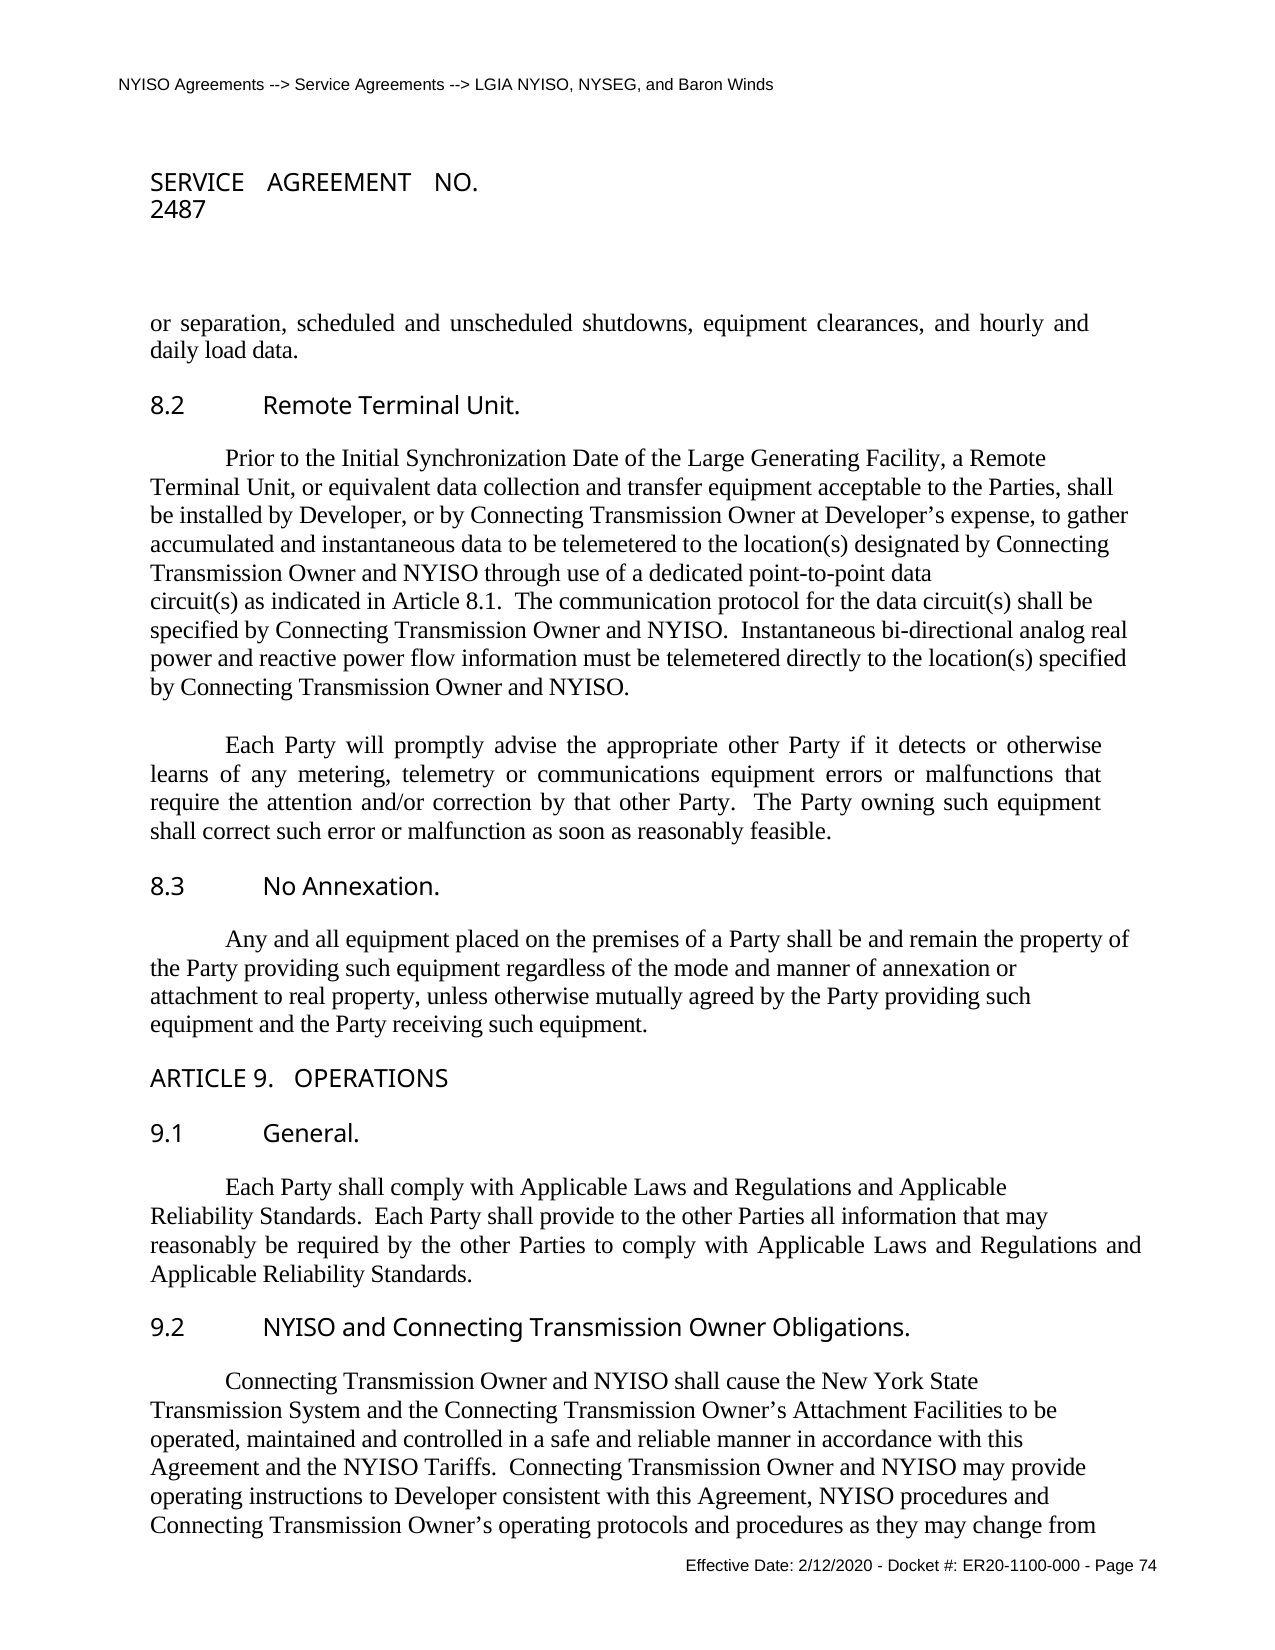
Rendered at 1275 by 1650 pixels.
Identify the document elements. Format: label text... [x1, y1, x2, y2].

text 9.1 General. [150, 1120, 1275, 1149]
text reasonably be required by the other Parties to comply with Applicable Laws and Regulations and Applicable Reliability Standards. [150, 1230, 1142, 1289]
text Connecting Transmission Owner and NYISO shall cause the New York State [225, 1366, 1275, 1395]
text or separation, scheduled and unscheduled shutdowns, equipment clearances, and hourly and daily load data. [150, 309, 1090, 363]
text Any and all equipment placed on the premises of a Party shall be and remain the property of the Party providing such equipment regardless of the mode and manner of annexation or attachment to real property, unless otherwise mutually agreed by the Party providing such equipment and the Party receiving such equipment. [150, 925, 1141, 1039]
text 9.2 NYISO and Connecting Transmission Owner Obligations. [150, 1314, 1275, 1342]
text Reliability Standards. Each Party shall provide to the other Parties all information that may [150, 1202, 1275, 1230]
text Each Party shall comply with Applicable Laws and Regulations and Applicable [225, 1172, 1275, 1201]
text Each Party will promptly advise the appropriate other Party if it detects or otherwise learns of any metering, telemetry or communications equipment errors or malfunctions that require the attention and/or correction by that other Party. The Party owning such equipment shall correct such error or malfunction as soon as reasonably feasible. [150, 731, 1102, 845]
text SERVICE AGREEMENT NO. 2487 [150, 170, 501, 224]
text Transmission System and the Connecting Transmission Owner’s Attachment Facilities to be operated, maintained and controlled in a safe and reliable manner in accordance with this Agreement and the NYISO Tariffs. Connecting Transmission Owner and NYISO may provide operating instructions to Developer consistent with this Agreement, NYISO procedures and Connecting Transmission Owner’s operating protocols and procedures as they may change from [150, 1396, 1134, 1539]
text 8.2 Remote Terminal Unit. [150, 391, 1275, 420]
text 8.3 No Annexation. [150, 872, 1275, 901]
text Prior to the Initial Synchronization Date of the Large Generating Facility, a Remote Terminal Unit, or equivalent data collection and transfer equipment acceptable to the Parties, shall be installed by Developer, or by Connecting Transmission Owner at Developer’s expense, to gather accumulated and instantaneous data to be telemetered to the location(s) designated by Connecting Transmission Owner and NYISO through use of a dedicated point-to-point data circuit(s) as indicated in Article 8.1. The communication protocol for the data circuit(s) shall be specified by Connecting Transmission Owner and NYISO. Instantaneous bi-directional analog real power and reactive power flow information must be telemetered directly to the location(s) specified by Connecting Transmission Owner and NYISO. [150, 443, 1133, 701]
text ARTICLE 9. OPERATIONS [150, 1064, 1275, 1093]
